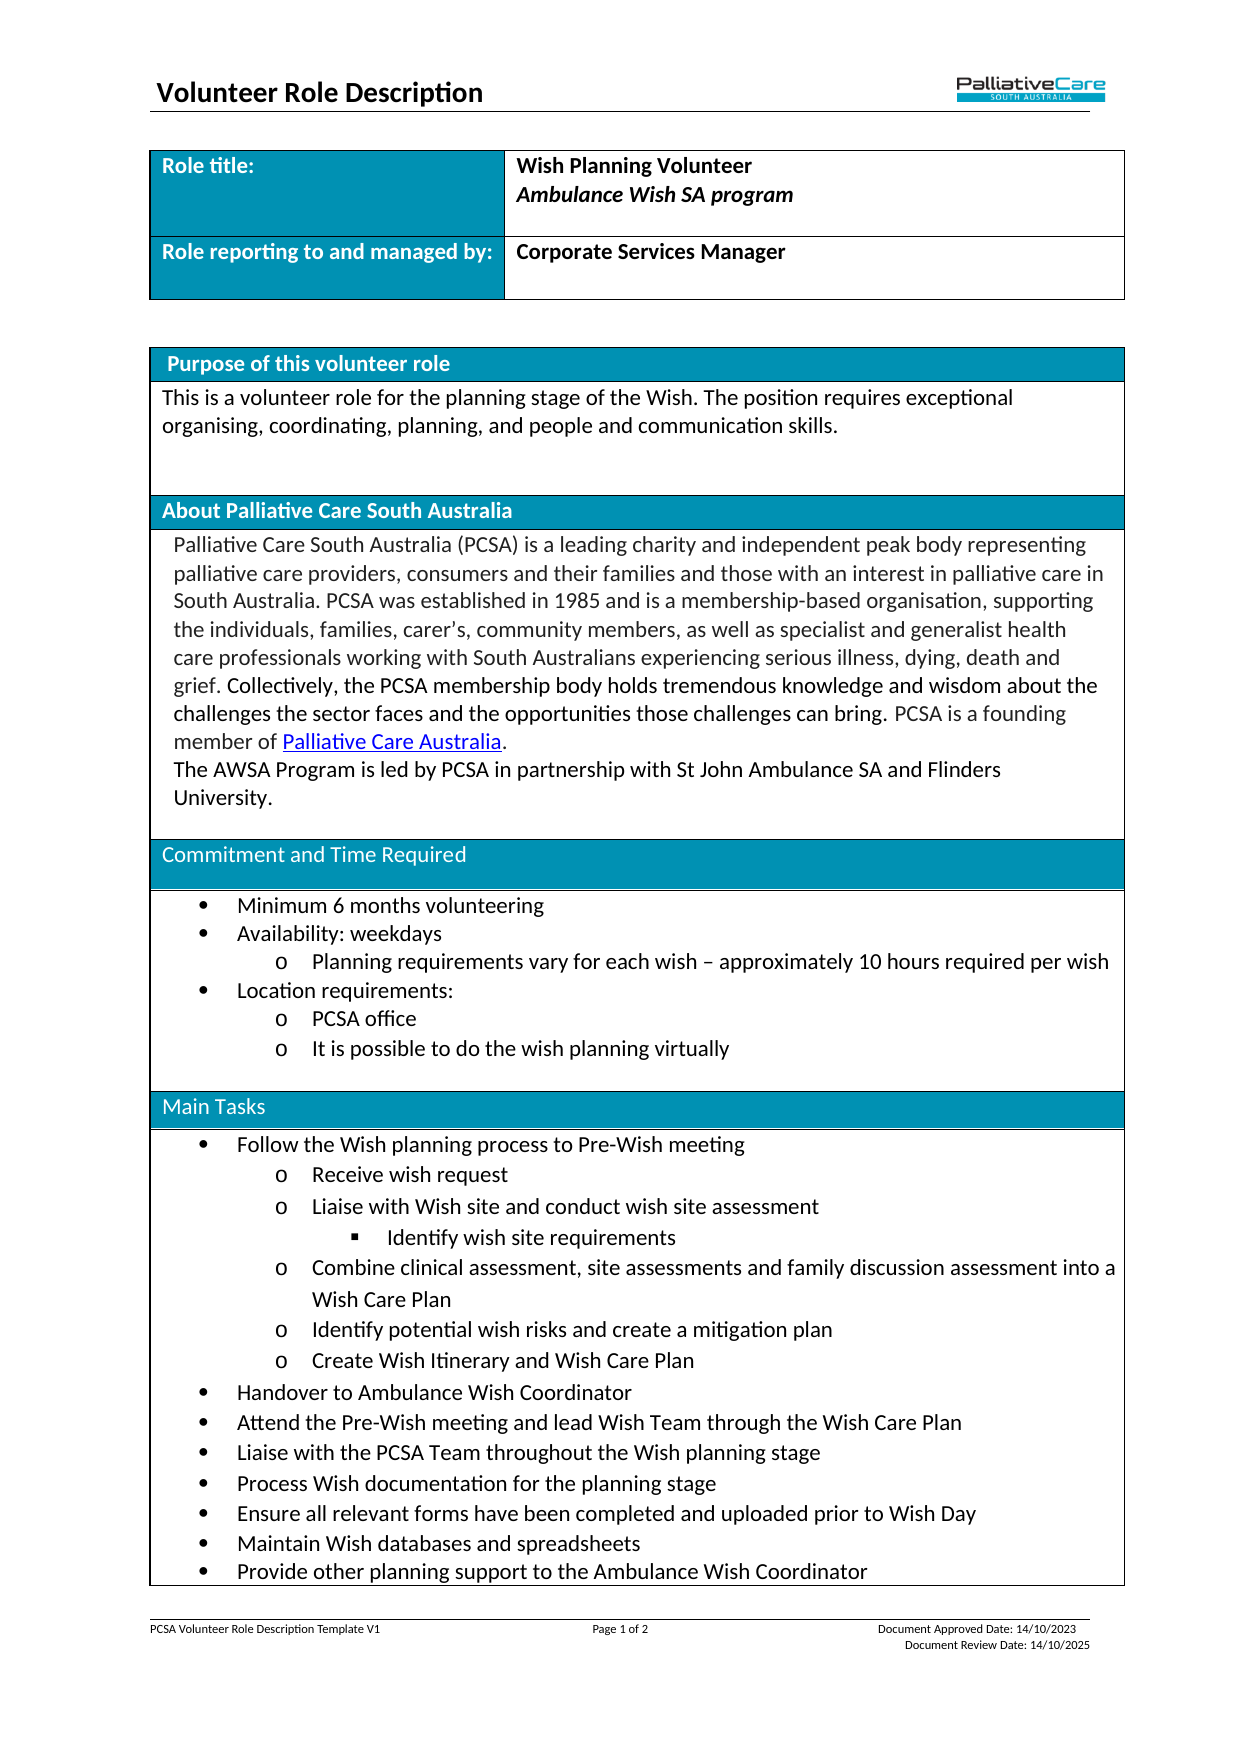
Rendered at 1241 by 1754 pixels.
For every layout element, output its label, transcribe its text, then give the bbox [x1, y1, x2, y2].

table_cell Role reporting to and managed by: [151, 237, 504, 299]
table_cell Minimum 6 months volunteering Availability: weekdays Planning requirements vary for each wish – approximately 10 hours required per wish Location requirements: PCSA office It is possible to do the wish planning virtually [151, 891, 274, 1091]
table_header Purpose of this volunteer role [151, 348, 1124, 381]
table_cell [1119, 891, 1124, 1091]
table_cell Corporate Services Manager [505, 237, 1124, 299]
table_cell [151, 1130, 1124, 1585]
table_cell Palliative Care South Australia (PCSA) is a leading charity and independent peak body representing palliative care providers, consumers and their families and those with an interest in palliative care in South Australia. PCSA was established in 1985 and is a membership-based organisation, supporting the individuals, families, carer’s, community members, as well as specialist and generalist health care professionals working with South Australians experiencing serious illness, dying, death and grief. Collectively, the PCSA membership body holds tremendous knowledge and wisdom about the challenges the sector faces and the opportunities those challenges can bring. PCSA is a founding member of Palliative Care Australia. The AWSA Program is led by PCSA in partnership with St John Ambulance SA and Flinders University. [151, 530, 1124, 839]
table_cell Main Tasks [151, 1092, 1124, 1128]
table_header Wish Planning Volunteer Ambulance Wish SA program [505, 151, 1124, 236]
table_cell This is a volunteer role for the planning stage of the Wish. The position requires exceptional organising, coordinating, planning, and people and communication skills. [151, 382, 1124, 495]
picture [955, 67, 1106, 103]
table_cell About Palliative Care South Australia [151, 496, 1124, 529]
table_cell Commitment and Time Required [151, 840, 1124, 889]
table_header Role title: [151, 151, 504, 236]
